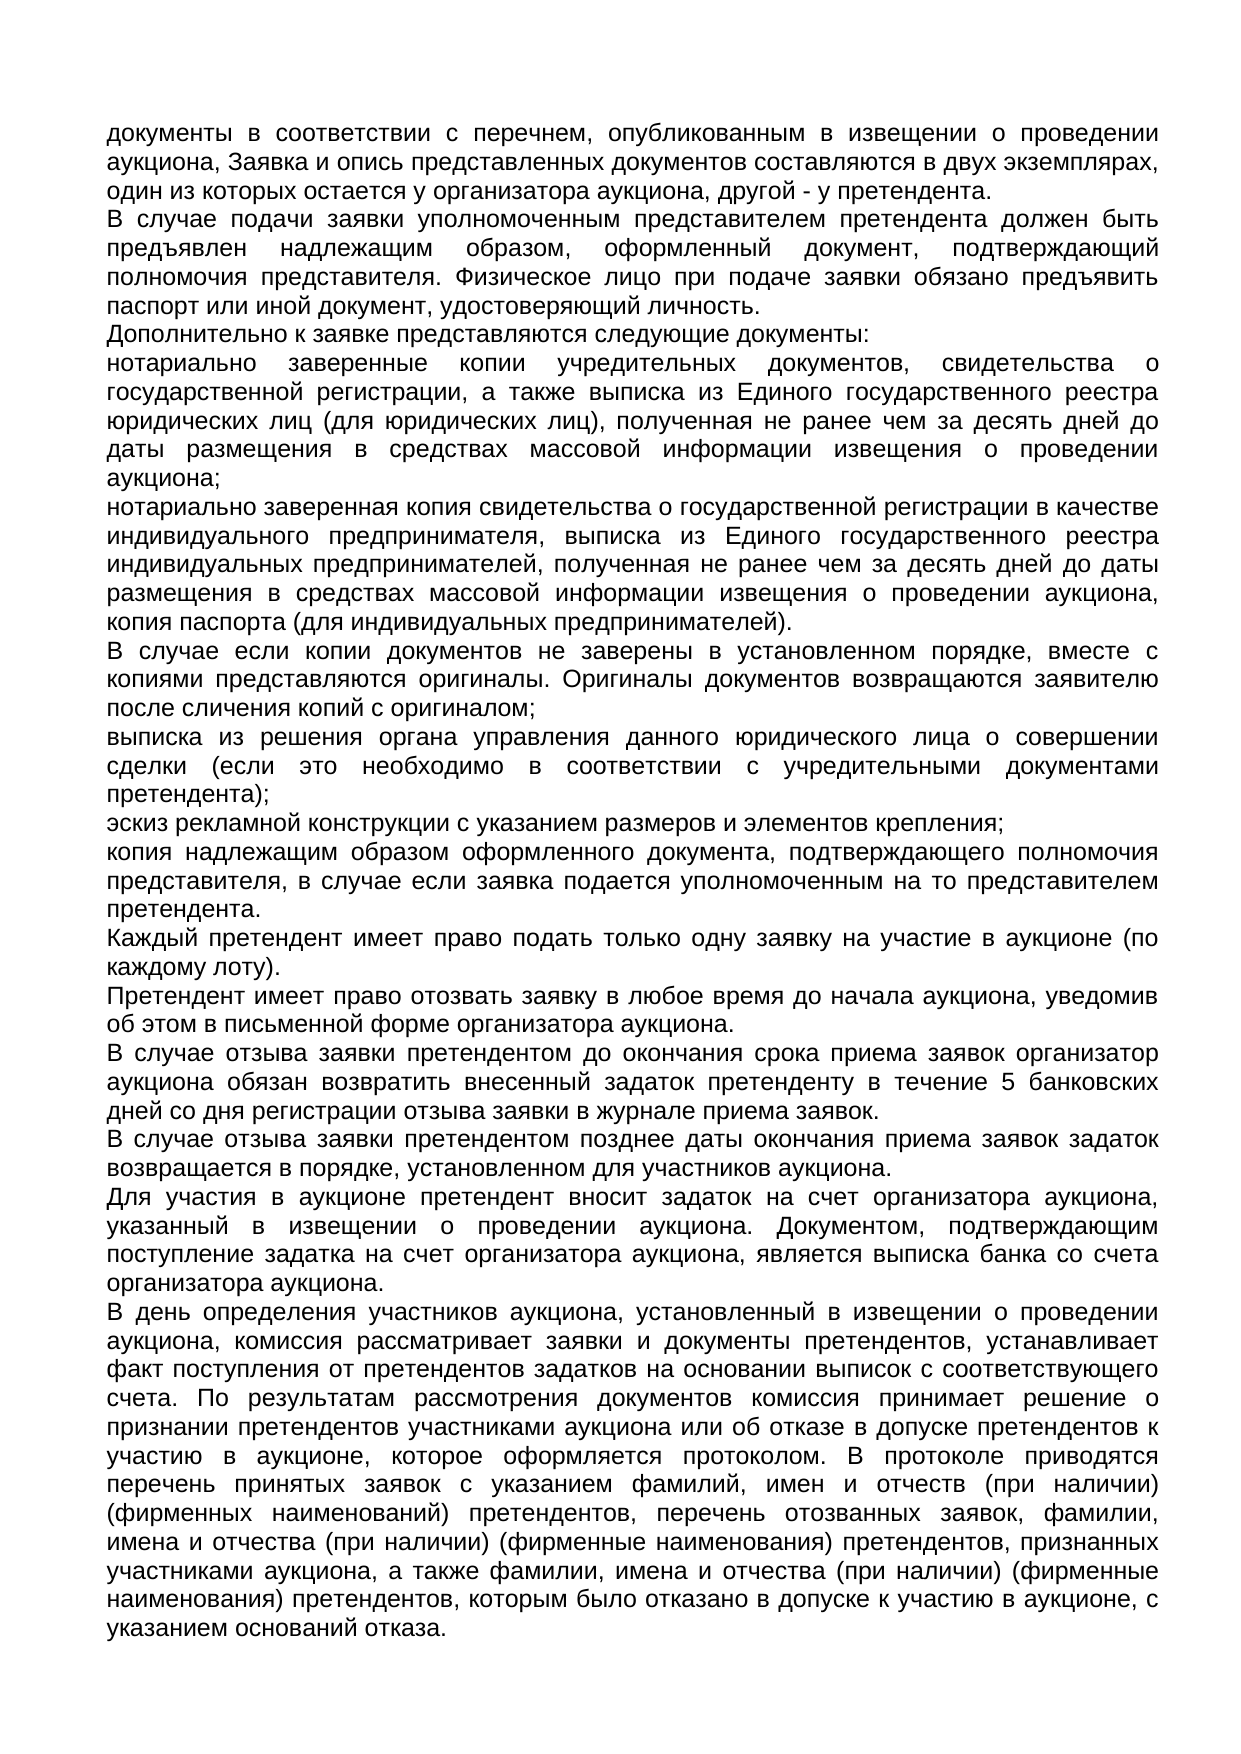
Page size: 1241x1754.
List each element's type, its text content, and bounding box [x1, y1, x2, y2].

text нотариально заверенная копия свидетельства о государственной регистрации в качестве индивидуального предпринимателя, выписка из Единого государственного реестра индивидуальных предпринимателей, полученная не ранее чем за десять дней до даты размещения в средствах массовой информации извещения о проведении аукциона, копия паспорта (для индивидуальных предпринимателей). [106, 492, 1160, 636]
text эскиз рекламной конструкции с указанием размеров и элементов крепления; [106, 808, 1160, 837]
text В случае отзыва заявки претендентом позднее даты окончания приема заявок задаток возвращается в порядке, установленном для участников аукциона. [106, 1124, 1160, 1182]
text Каждый претендент имеет право подать только одну заявку на участие в аукционе (по каждому лоту). [106, 923, 1160, 981]
text выписка из решения органа управления данного юридического лица о совершении сделки (если это необходимо в соответствии с учредительными документами претендента); [106, 722, 1160, 808]
text В день определения участников аукциона, установленный в извещении о проведении аукциона, комиссия рассматривает заявки и документы претендентов, устанавливает факт поступления от претендентов задатков на основании выписок с соответствующего счета. По результатам рассмотрения документов комиссия принимает решение о признании претендентов участниками аукциона или об отказе в допуске претендентов к участию в аукционе, которое оформляется протоколом. В протоколе приводятся перечень принятых заявок с указанием фамилий, имен и отчеств (при наличии) (фирменных наименований) претендентов, перечень отозванных заявок, фамилии, имена и отчества (при наличии) (фирменные наименования) претендентов, признанных участниками аукциона, а также фамилии, имена и отчества (при наличии) (фирменные наименования) претендентов, которым было отказано в допуске к участию в аукционе, с указанием оснований отказа. [106, 1297, 1160, 1642]
text нотариально заверенные копии учредительных документов, свидетельства о государственной регистрации, а также выписка из Единого государственного реестра юридических лиц (для юридических лиц), полученная не ранее чем за десять дней до даты размещения в средствах массовой информации извещения о проведении аукциона; [106, 348, 1160, 492]
text В случае подачи заявки уполномоченным представителем претендента должен быть предъявлен надлежащим образом, оформленный документ, подтверждающий полномочия представителя. Физическое лицо при подаче заявки обязано предъявить паспорт или иной документ, удостоверяющий личность. [106, 204, 1160, 319]
text копия надлежащим образом оформленного документа, подтверждающего полномочия представителя, в случае если заявка подается уполномоченным на то представителем претендента. [106, 837, 1160, 923]
text Дополнительно к заявке представляются следующие документы: [106, 319, 1160, 348]
text В случае отзыва заявки претендентом до окончания срока приема заявок организатор аукциона обязан возвратить внесенный задаток претенденту в течение 5 банковских дней со дня регистрации отзыва заявки в журнале приема заявок. [106, 1038, 1160, 1124]
text В случае если копии документов не заверены в установленном порядке, вместе с копиями представляются оригиналы. Оригиналы документов возвращаются заявителю после сличения копий с оригиналом; [106, 636, 1160, 722]
text Претендент имеет право отозвать заявку в любое время до начала аукциона, уведомив об этом в письменной форме организатора аукциона. [106, 981, 1160, 1038]
text Для участия в аукционе претендент вносит задаток на счет организатора аукциона, указанный в извещении о проведении аукциона. Документом, подтверждающим поступление задатка на счет организатора аукциона, является выписка банка со счета организатора аукциона. [106, 1182, 1160, 1297]
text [106, 118, 1160, 204]
